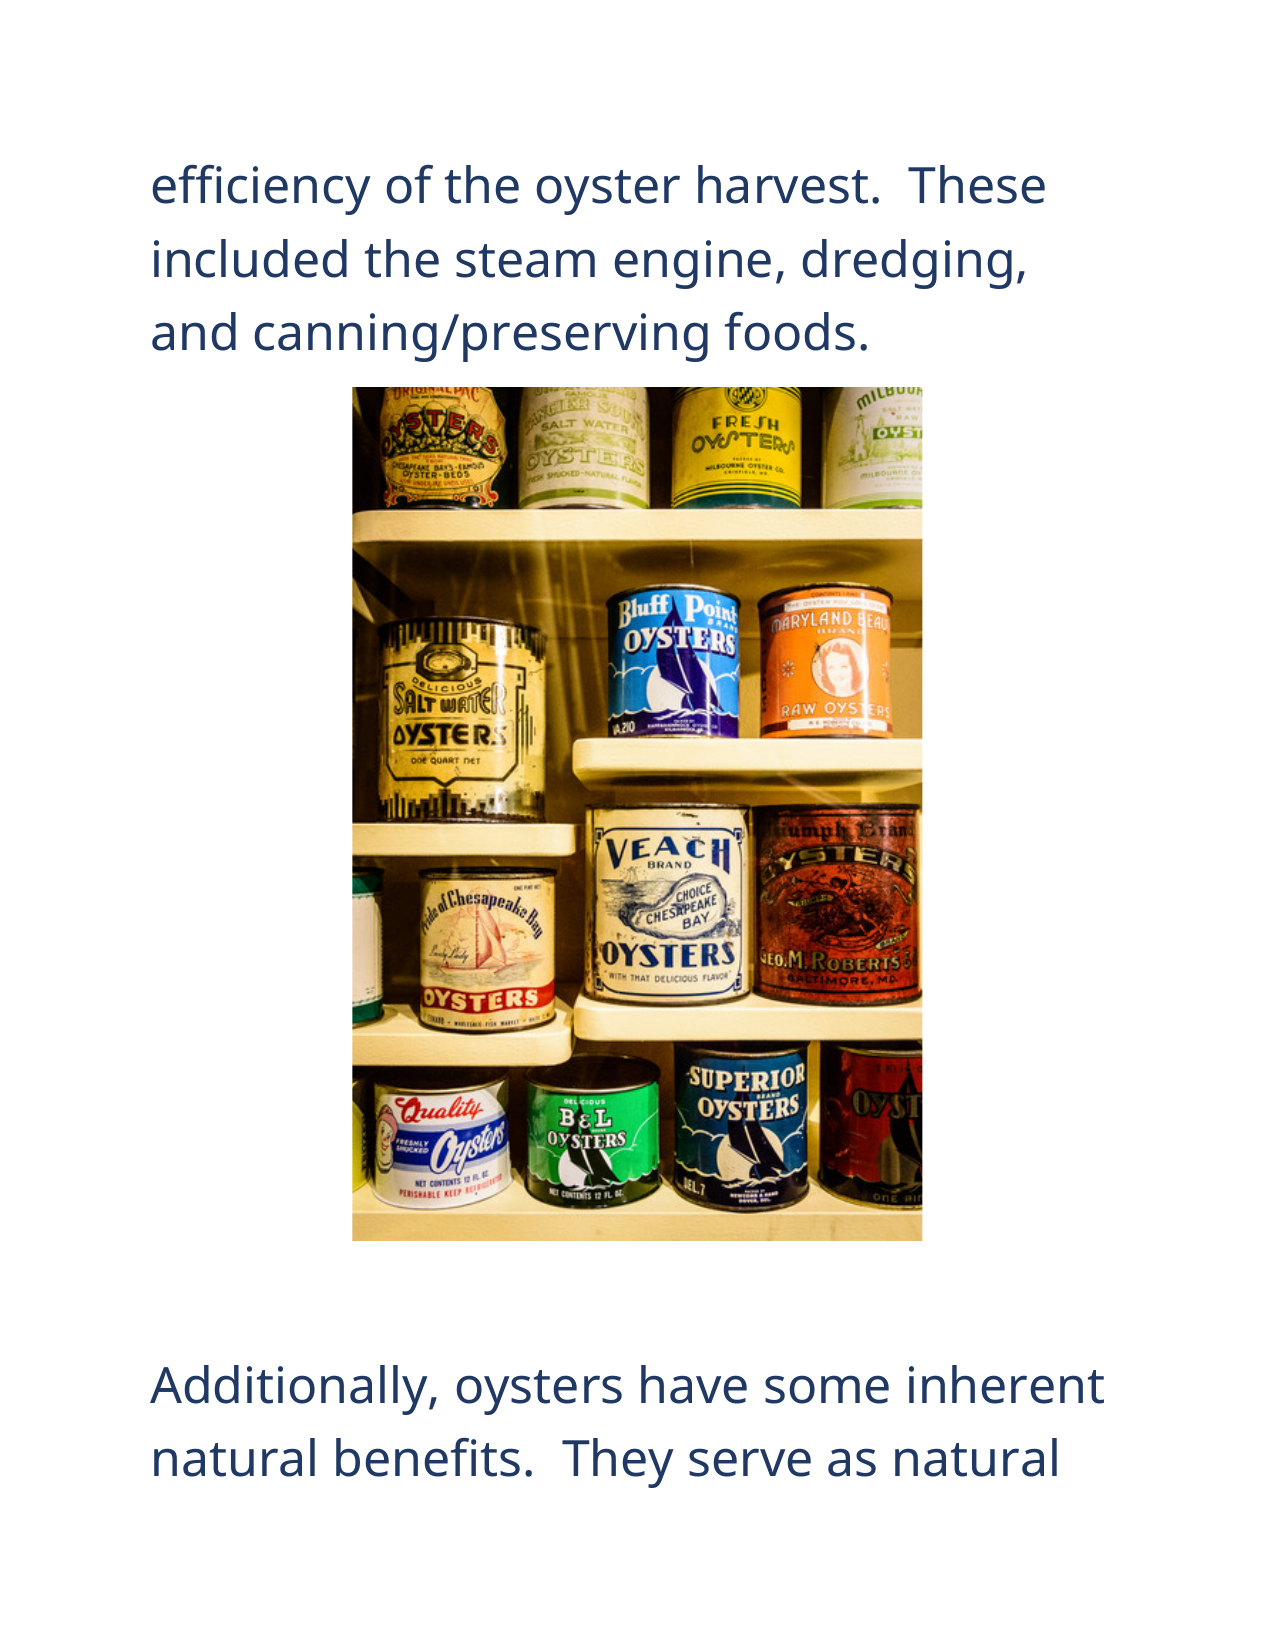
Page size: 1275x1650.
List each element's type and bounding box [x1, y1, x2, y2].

text [150, 150, 1125, 365]
picture [352, 387, 923, 1241]
text [150, 1350, 1125, 1491]
